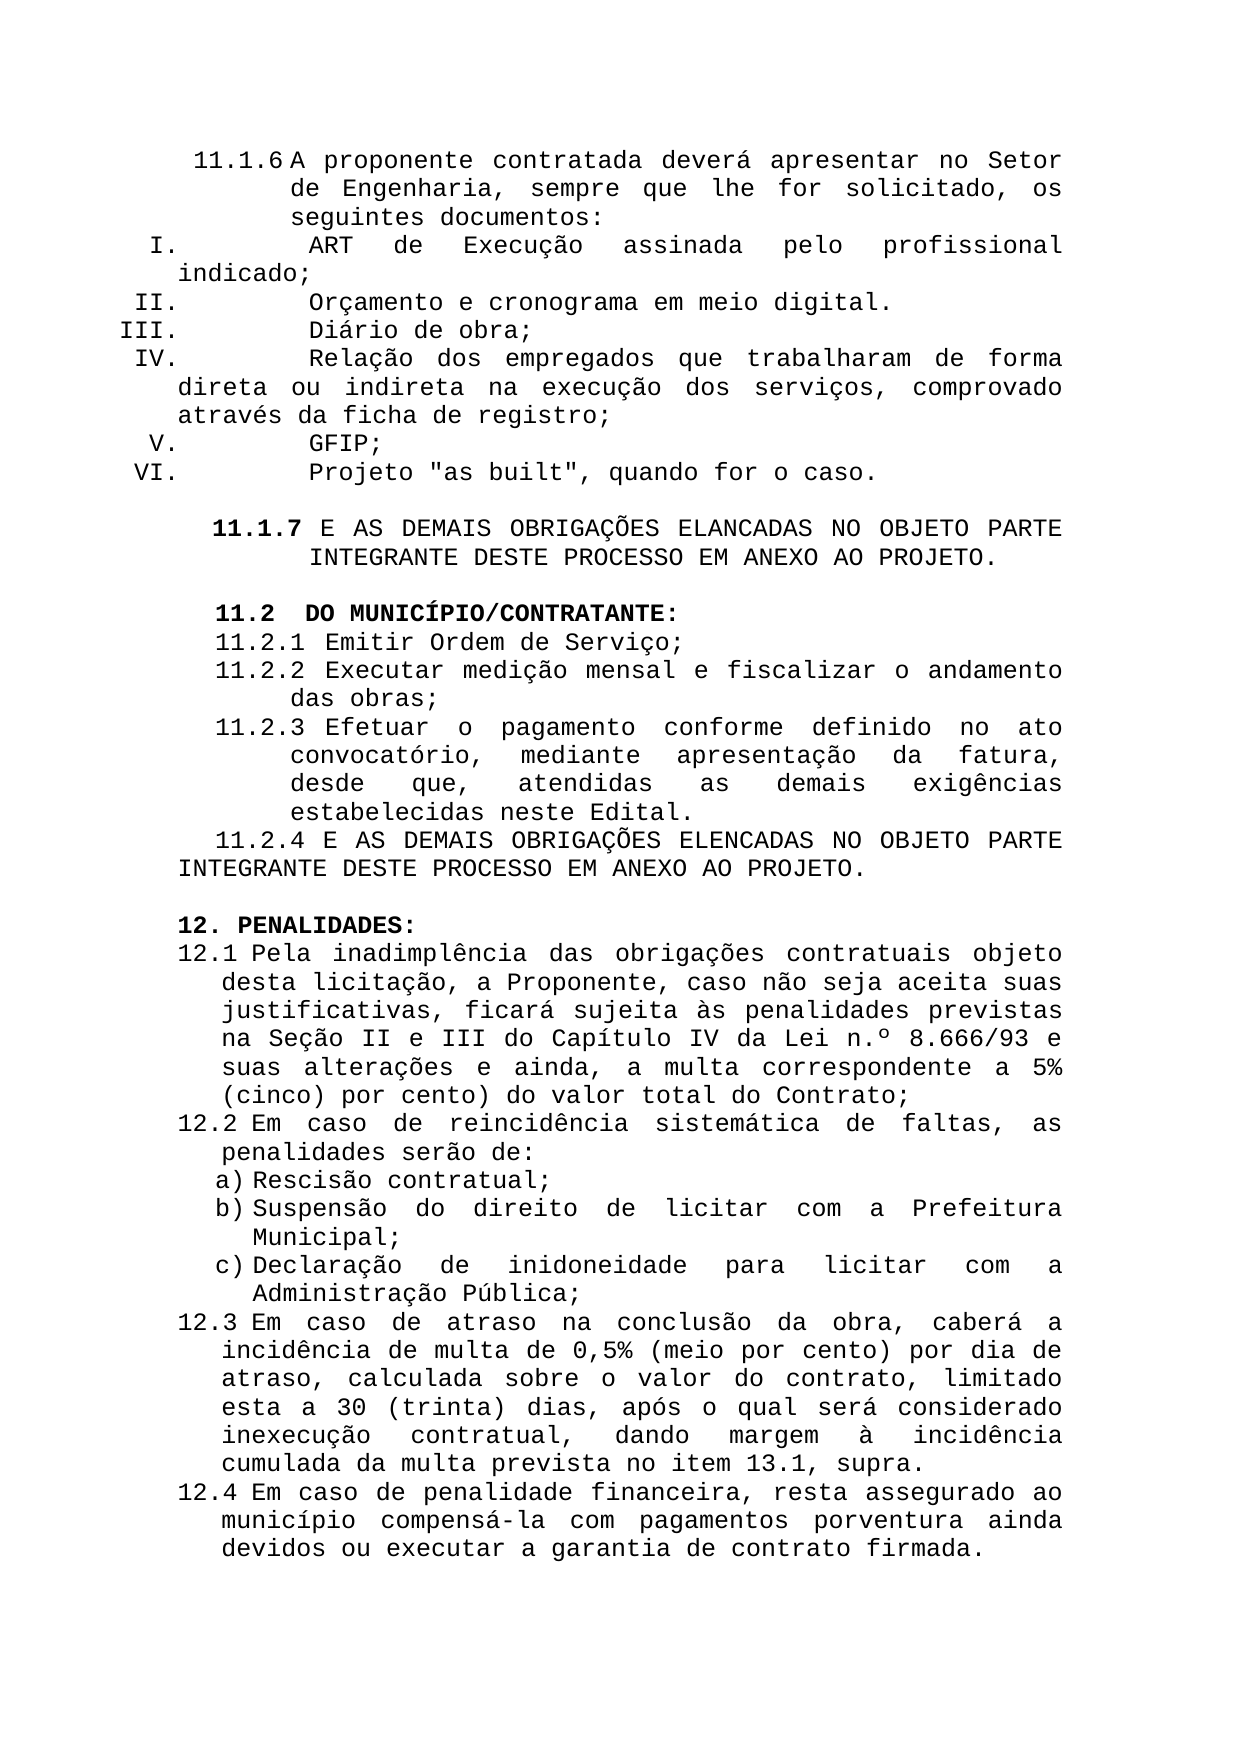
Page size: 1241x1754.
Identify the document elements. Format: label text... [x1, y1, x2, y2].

list Suspensão do direito de licitar com a Prefeitura Municipal; [215, 1196, 1063, 1253]
list Projeto "as built", quando for o caso. [177, 459, 1063, 488]
list Pela inadimplência das obrigações contratuais objeto desta licitação, a Proponente, caso não seja aceita suas justificativas, ficará sujeita às penalidades previstas na Seção II e III do Capítulo IV da Lei n.º 8.666/93 e suas alterações e ainda, a multa correspondente a 5% (cinco) por cento) do valor total do Contrato; [177, 941, 1063, 1111]
text 12. Penalidades: [177, 913, 1063, 941]
text 11.2.4 E AS DEMAIS OBRIGAÇÕES ELENCADAS NO OBJETO PARTE INTEGRANTE DESTE PROCESSO EM ANEXO AO PROJETO. [177, 828, 1063, 884]
text 11.1.7 E AS DEMAIS OBRIGAÇÕES ELANCADAS NO OBJETO PARTE INTEGRANTE DESTE PROCESSO EM ANEXO AO PROJETO. [212, 516, 1063, 573]
list DO MUNICÍPIO/CONTRATANTE: [215, 601, 1063, 629]
list GFIP; [177, 431, 1063, 459]
list Rescisão contratual; [215, 1168, 1063, 1196]
list ART de Execução assinada pelo profissional indicado; [177, 233, 1063, 289]
list Executar medição mensal e fiscalizar o andamento das obras; [215, 658, 1063, 714]
list Orçamento e cronograma em meio digital. [177, 289, 1063, 318]
list Em caso de reincidência sistemática de faltas, as penalidades serão de: [177, 1111, 1063, 1168]
list Efetuar o pagamento conforme definido no ato convocatório, mediante apresentação da fatura, desde que, atendidas as demais exigências estabelecidas neste Edital. [215, 714, 1063, 828]
list Declaração de inidoneidade para licitar com a Administração Pública; [215, 1253, 1063, 1309]
list Em caso de atraso na conclusão da obra, caberá a incidência de multa de 0,5% (meio por cento) por dia de atraso, calculada sobre o valor do contrato, limitado esta a 30 (trinta) dias, após o qual será considerado inexecução contratual, dando margem à incidência cumulada da multa prevista no item 13.1, supra. [177, 1309, 1063, 1479]
list Em caso de penalidade financeira, resta assegurado ao município compensá-la com pagamentos porventura ainda devidos ou executar a garantia de contrato firmada. [177, 1479, 1063, 1564]
list Diário de obra; [177, 318, 1063, 346]
list Emitir Ordem de Serviço; [215, 629, 1063, 658]
list Relação dos empregados que trabalharam de forma direta ou indireta na execução dos serviços, comprovado através da ficha de registro; [177, 346, 1063, 431]
list A proponente contratada deverá apresentar no Setor de Engenharia, sempre que lhe for solicitado, os seguintes documentos: [193, 148, 1063, 233]
